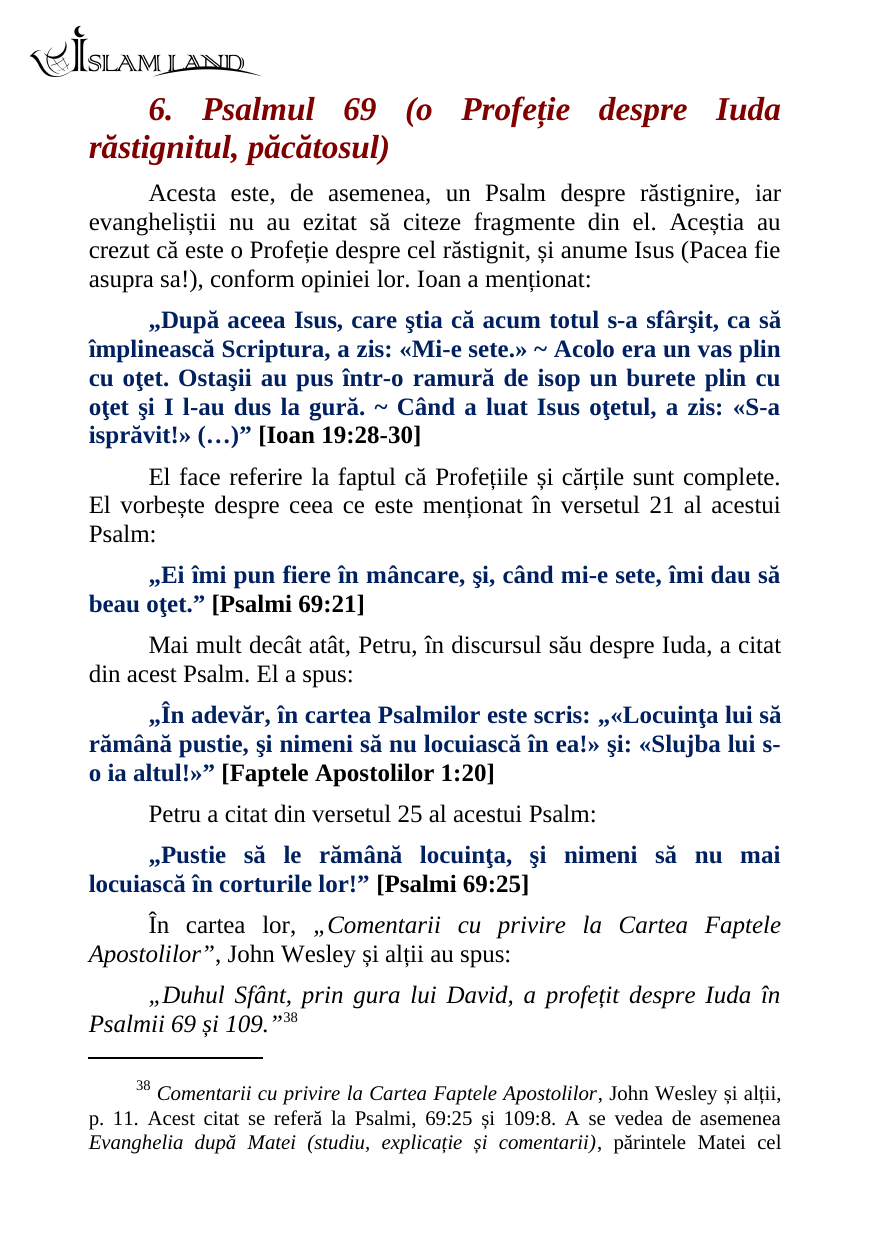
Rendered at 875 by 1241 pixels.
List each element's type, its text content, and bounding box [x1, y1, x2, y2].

text „Ei îmi pun fiere în mâncare, şi, când mi-e sete, îmi dau să beau oţet.” [Psalmi 69:21] [88, 561, 782, 618]
text „Duhul Sfânt, prin gura lui David, a profețit despre Iuda în Psalmii 69 și 109.” [88, 981, 782, 1038]
text El face referire la faptul că Profețiile și cărțile sunt complete. El vorbește despre ceea ce este menționat în versetul 21 al acestui Psalm: [88, 462, 782, 548]
text Petru a citat din versetul 25 al acestui Psalm: [88, 799, 782, 828]
text „În adevăr, în cartea Psalmilor este scris: „«Locuinţa lui să rămână pustie, şi nimeni să nu locuiască în ea!» şi: «Slujba lui s-o ia altul!»” [Faptele Apostolilor 1:20] [88, 701, 782, 787]
picture [29, 26, 263, 77]
text Acesta este, de asemenea, un Psalm despre răstignire, iar evangheliștii nu au ezitat să citeze fragmente din el. Aceștia au crezut că este o Profeție despre cel răstignit, și anume Isus (Pacea fie asupra sa!), conform opiniei lor. Ioan a menționat: [88, 178, 782, 293]
text „După aceea Isus, care ştia că acum totul s-a sfârşit, ca să împlinească Scriptura, a zis: «Mi-e sete.» ~ Acolo era un vas plin cu oţet. Ostaşii au pus într-o ramură de isop un burete plin cu oţet şi I l-au dus la gură. ~ Când a luat Isus oţetul, a zis: «S-a isprăvit!» (…)” [Ioan 19:28-30] [88, 306, 782, 449]
text 6. Psalmul 69 (o Profeție despre Iuda răstignitul, păcătosul) [88, 89, 782, 166]
text În cartea lor, „Comentarii cu privire la Cartea Faptele Apostolilor”, John Wesley și alții au spus: [88, 911, 782, 968]
text „Pustie să le rămână locuinţa, şi nimeni să nu mai locuiască în corturile lor!” [Psalmi 69:25] [88, 841, 782, 898]
text Mai mult decât atât, Petru, în discursul său despre Iuda, a citat din acest Psalm. El a spus: [88, 631, 782, 688]
